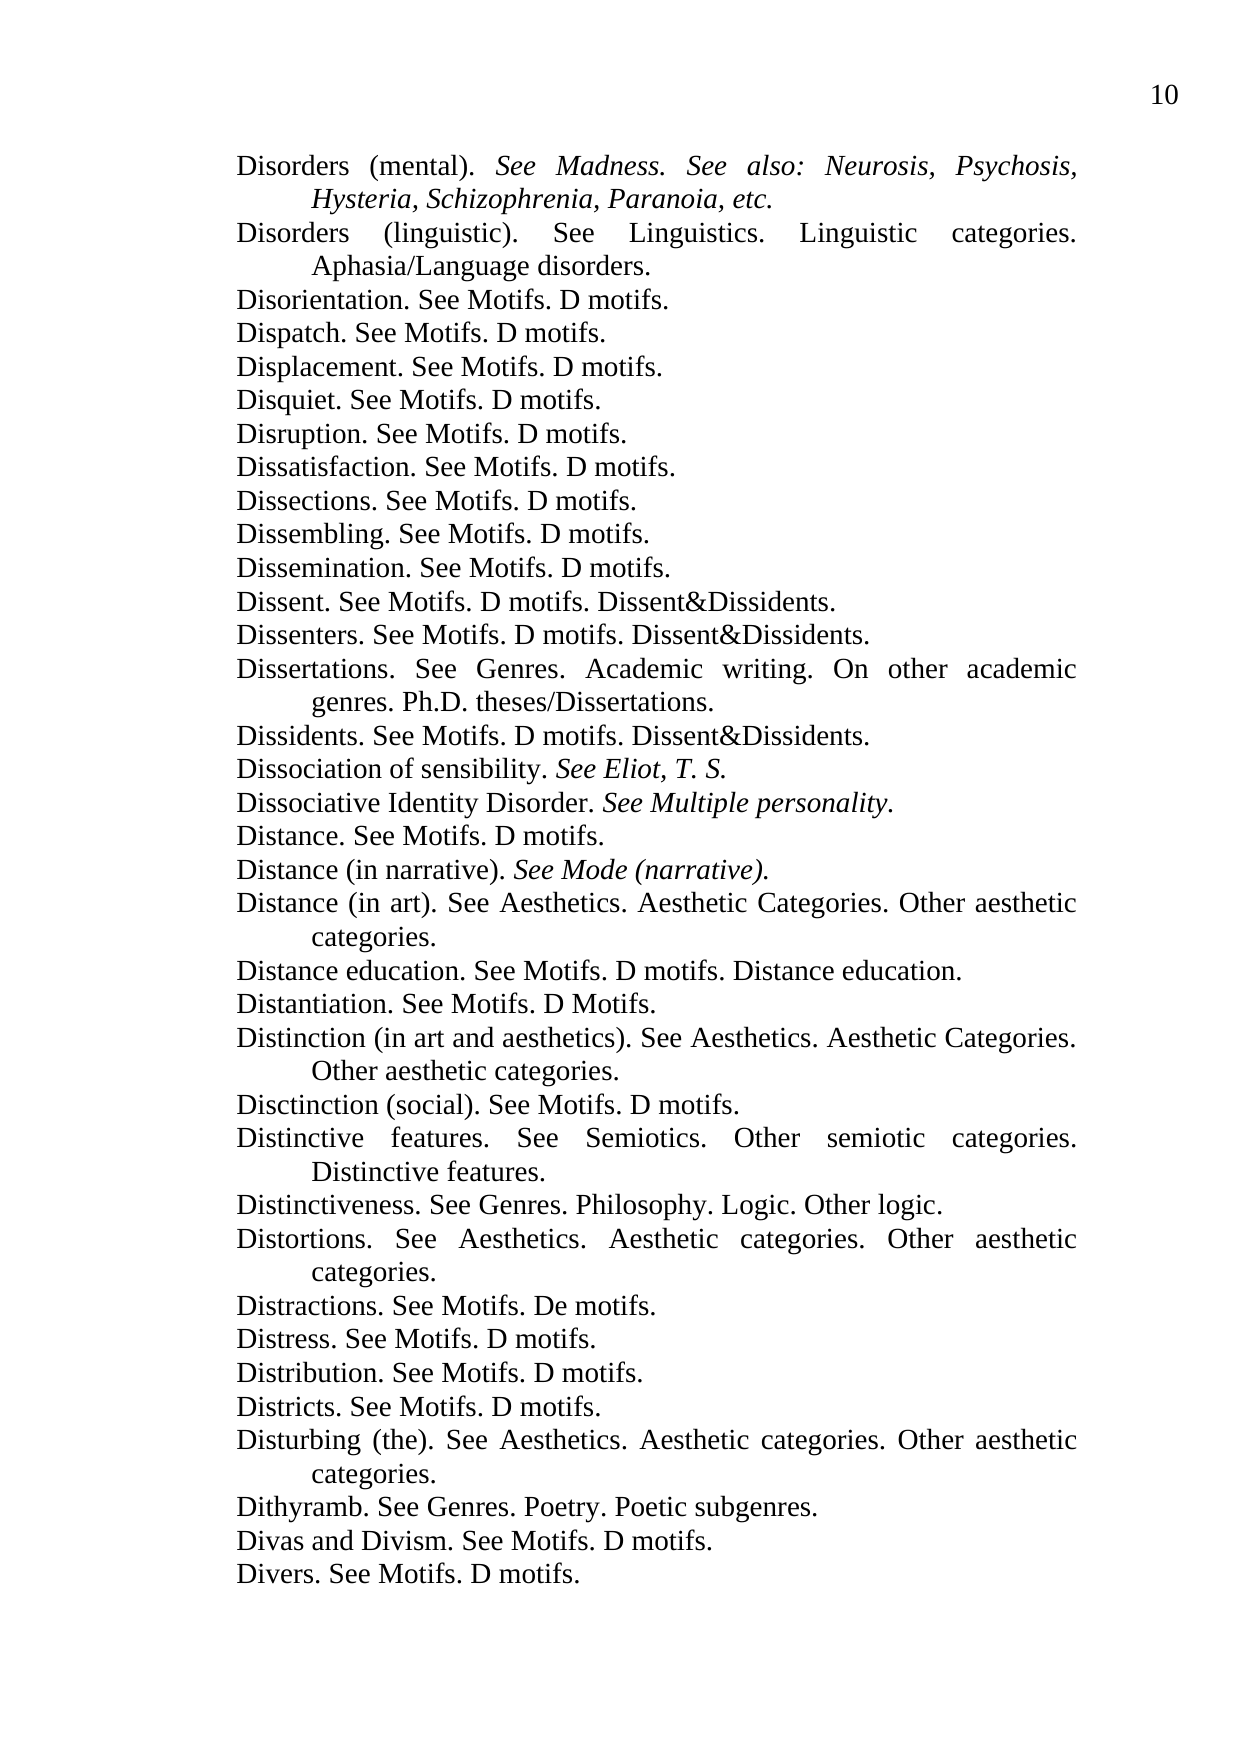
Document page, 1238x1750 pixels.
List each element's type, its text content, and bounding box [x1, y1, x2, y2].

text Distinction (in art and aesthetics). See Aesthetics. Aesthetic Categories. Other aesthetic categories. [236, 1020, 1078, 1087]
text Dissent. See Motifs. D motifs. Dissent&Dissidents. [236, 584, 1078, 617]
text Dissatisfaction. See Motifs. D motifs. [236, 449, 1078, 483]
text Distribution. See Motifs. D motifs. [236, 1355, 1078, 1389]
text Divers. See Motifs. D motifs. [236, 1556, 1078, 1590]
text Disctinction (social). See Motifs. D motifs. [236, 1087, 1078, 1120]
text Dispatch. See Motifs. D motifs. [236, 315, 1078, 349]
text Districts. See Motifs. D motifs. [236, 1389, 1078, 1422]
text Dissembling. See Motifs. D motifs. [236, 517, 1078, 550]
text Dissemination. See Motifs. D motifs. [236, 550, 1078, 584]
text Divas and Divism. See Motifs. D motifs. [236, 1523, 1078, 1556]
text Distinctive features. See Semiotics. Other semiotic categories. Distinctive features. [236, 1120, 1078, 1187]
text Distance. See Motifs. D motifs. [236, 818, 1078, 852]
text Distance (in narrative). See Mode (narrative). [236, 852, 1078, 886]
text Disturbing (the). See Aesthetics. Aesthetic categories. Other aesthetic categories. [236, 1422, 1078, 1489]
text Disquiet. See Motifs. D motifs. [236, 382, 1078, 416]
text Disorientation. See Motifs. D motifs. [236, 282, 1078, 315]
text Dissociation of sensibility. See Eliot, T. S. [236, 751, 1078, 785]
text Dissidents. See Motifs. D motifs. Dissent&Dissidents. [236, 718, 1078, 751]
text Distance (in art). See Aesthetics. Aesthetic Categories. Other aesthetic categories. [236, 886, 1078, 953]
text Distance education. See Motifs. D motifs. Distance education. [236, 953, 1078, 986]
text Dissertations. See Genres. Academic writing. On other academic genres. Ph.D. theses/Dissertations. [236, 651, 1078, 718]
text Distinctiveness. See Genres. Philosophy. Logic. Other logic. [236, 1187, 1078, 1221]
text Distractions. See Motifs. De motifs. [236, 1288, 1078, 1322]
text Disruption. See Motifs. D motifs. [236, 416, 1078, 449]
text Dissections. See Motifs. D motifs. [236, 483, 1078, 517]
text Disorders (mental). See Madness. See also: Neurosis, Psychosis, Hysteria, Schizophrenia, Paranoia, etc. [236, 148, 1078, 215]
text Distantiation. See Motifs. D Motifs. [236, 986, 1078, 1020]
text Distortions. See Aesthetics. Aesthetic categories. Other aesthetic categories. [236, 1221, 1078, 1288]
text Dithyramb. See Genres. Poetry. Poetic subgenres. [236, 1489, 1078, 1523]
text Displacement. See Motifs. D motifs. [236, 349, 1078, 382]
text Distress. See Motifs. D motifs. [236, 1322, 1078, 1355]
text Dissenters. See Motifs. D motifs. Dissent&Dissidents. [236, 617, 1078, 651]
text Dissociative Identity Disorder. See Multiple personality. [236, 785, 1078, 818]
text Disorders (linguistic). See Linguistics. Linguistic categories. Aphasia/Language disorders. [236, 215, 1078, 282]
